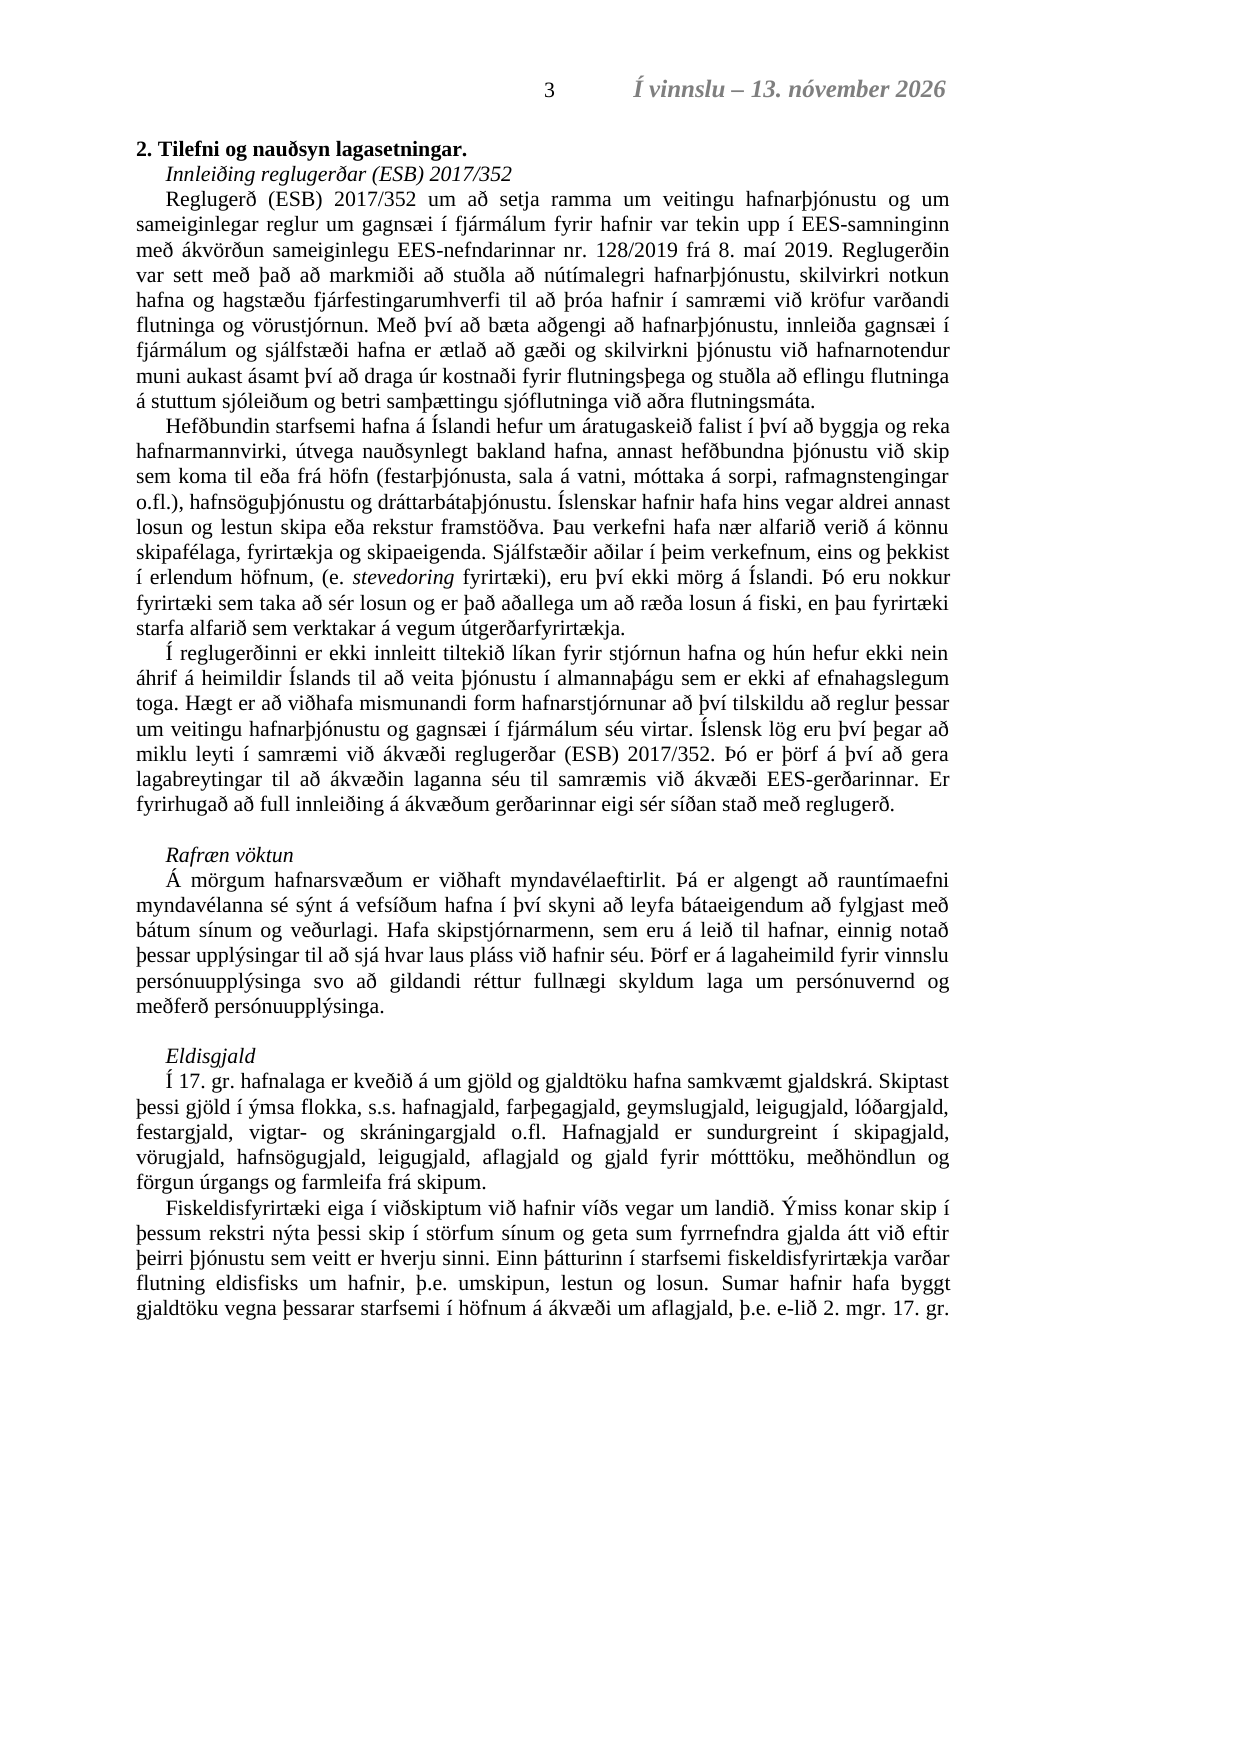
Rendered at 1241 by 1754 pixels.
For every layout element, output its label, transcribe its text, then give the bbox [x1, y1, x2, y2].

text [136, 1194, 951, 1321]
text Í 17. gr. hafnalaga er kveðið á um gjöld og gjaldtöku hafna samkvæmt gjaldskrá. Skiptast þessi gjöld í ýmsa flokka, s.s. hafnagjald, farþegagjald, geymslugjald, leigugjald, lóðargjald, festargjald, vigtar- og skráningargjald o.fl. Hafnagjald er sundurgreint í skipagjald, vörugjald, hafnsögugjald, leigugjald, aflagjald og gjald fyrir mótttöku, meðhöndlun og förgun úrgangs og farmleifa frá skipum. [136, 1068, 951, 1194]
text Á mörgum hafnarsvæðum er viðhaft myndavélaeftirlit. Þá er algengt að rauntímaefni myndavélanna sé sýnt á vefsíðum hafna í því skyni að leyfa bátaeigendum að fylgjast með bátum sínum og veðurlagi. Hafa skipstjórnarmenn, sem eru á leið til hafnar, einnig notað þessar upplýsingar til að sjá hvar laus pláss við hafnir séu. Þörf er á lagaheimild fyrir vinnslu persónuupplýsinga svo að gildandi réttur fullnægi skyldum laga um persónuvernd og meðferð persónuupplýsinga. [136, 867, 951, 1018]
text Innleiðing reglugerðar (ESB) 2017/352 [136, 161, 951, 186]
text Reglugerð (ESB) 2017/352 um að setja ramma um veitingu hafnarþjónustu og um sameiginlegar reglur um gagnsæi í fjármálum fyrir hafnir var tekin upp í EES-samninginn með ákvörðun sameiginlegu EES-nefndarinnar nr. 128/2019 frá 8. maí 2019. Reglugerðin var sett með það að markmiði að stuðla að nútímalegri hafnarþjónustu, skilvirkri notkun hafna og hagstæðu fjárfestingarumhverfi til að þróa hafnir í samræmi við kröfur varðandi flutninga og vörustjórnun. Með því að bæta aðgengi að hafnarþjónustu, innleiða gagnsæi í fjármálum og sjálfstæði hafna er ætlað að gæði og skilvirkni þjónustu við hafnarnotendur muni aukast ásamt því að draga úr kostnaði fyrir flutningsþega og stuðla að eflingu flutninga á stuttum sjóleiðum og betri samþættingu sjóflutninga við aðra flutningsmáta. [136, 186, 951, 413]
text 2. Tilefni og nauðsyn lagasetningar. [136, 136, 951, 161]
text Eldisgjald [136, 1043, 951, 1068]
text Rafræn vöktun [136, 842, 951, 867]
text Hefðbundin starfsemi hafna á Íslandi hefur um áratugaskeið falist í því að byggja og reka hafnarmannvirki, útvega nauðsynlegt bakland hafna, annast hefðbundna þjónustu við skip sem koma til eða frá höfn (festarþjónusta, sala á vatni, móttaka á sorpi, rafmagnstengingar o.fl.), hafnsöguþjónustu og dráttarbátaþjónustu. Íslenskar hafnir hafa hins vegar aldrei annast losun og lestun skipa eða rekstur framstöðva. Þau verkefni hafa nær alfarið verið á könnu skipafélaga, fyrirtækja og skipaeigenda. Sjálfstæðir aðilar í þeim verkefnum, eins og þekkist í erlendum höfnum, (e. stevedoring fyrirtæki), eru því ekki mörg á Íslandi. Þó eru nokkur fyrirtæki sem taka að sér losun og er það aðallega um að ræða losun á fiski, en þau fyrirtæki starfa alfarið sem verktakar á vegum útgerðarfyrirtækja. [136, 413, 951, 640]
text Í reglugerðinni er ekki innleitt tiltekið líkan fyrir stjórnun hafna og hún hefur ekki nein áhrif á heimildir Íslands til að veita þjónustu í almannaþágu sem er ekki af efnahagslegum toga. Hægt er að viðhafa mismunandi form hafnarstjórnunar að því tilskildu að reglur þessar um veitingu hafnarþjónustu og gagnsæi í fjármálum séu virtar. Íslensk lög eru því þegar að miklu leyti í samræmi við ákvæði reglugerðar (ESB) 2017/352. Þó er þörf á því að gera lagabreytingar til að ákvæðin laganna séu til samræmis við ákvæði EES-gerðarinnar. Er fyrirhugað að full innleiðing á ákvæðum gerðarinnar eigi sér síðan stað með reglugerð. [136, 640, 951, 816]
